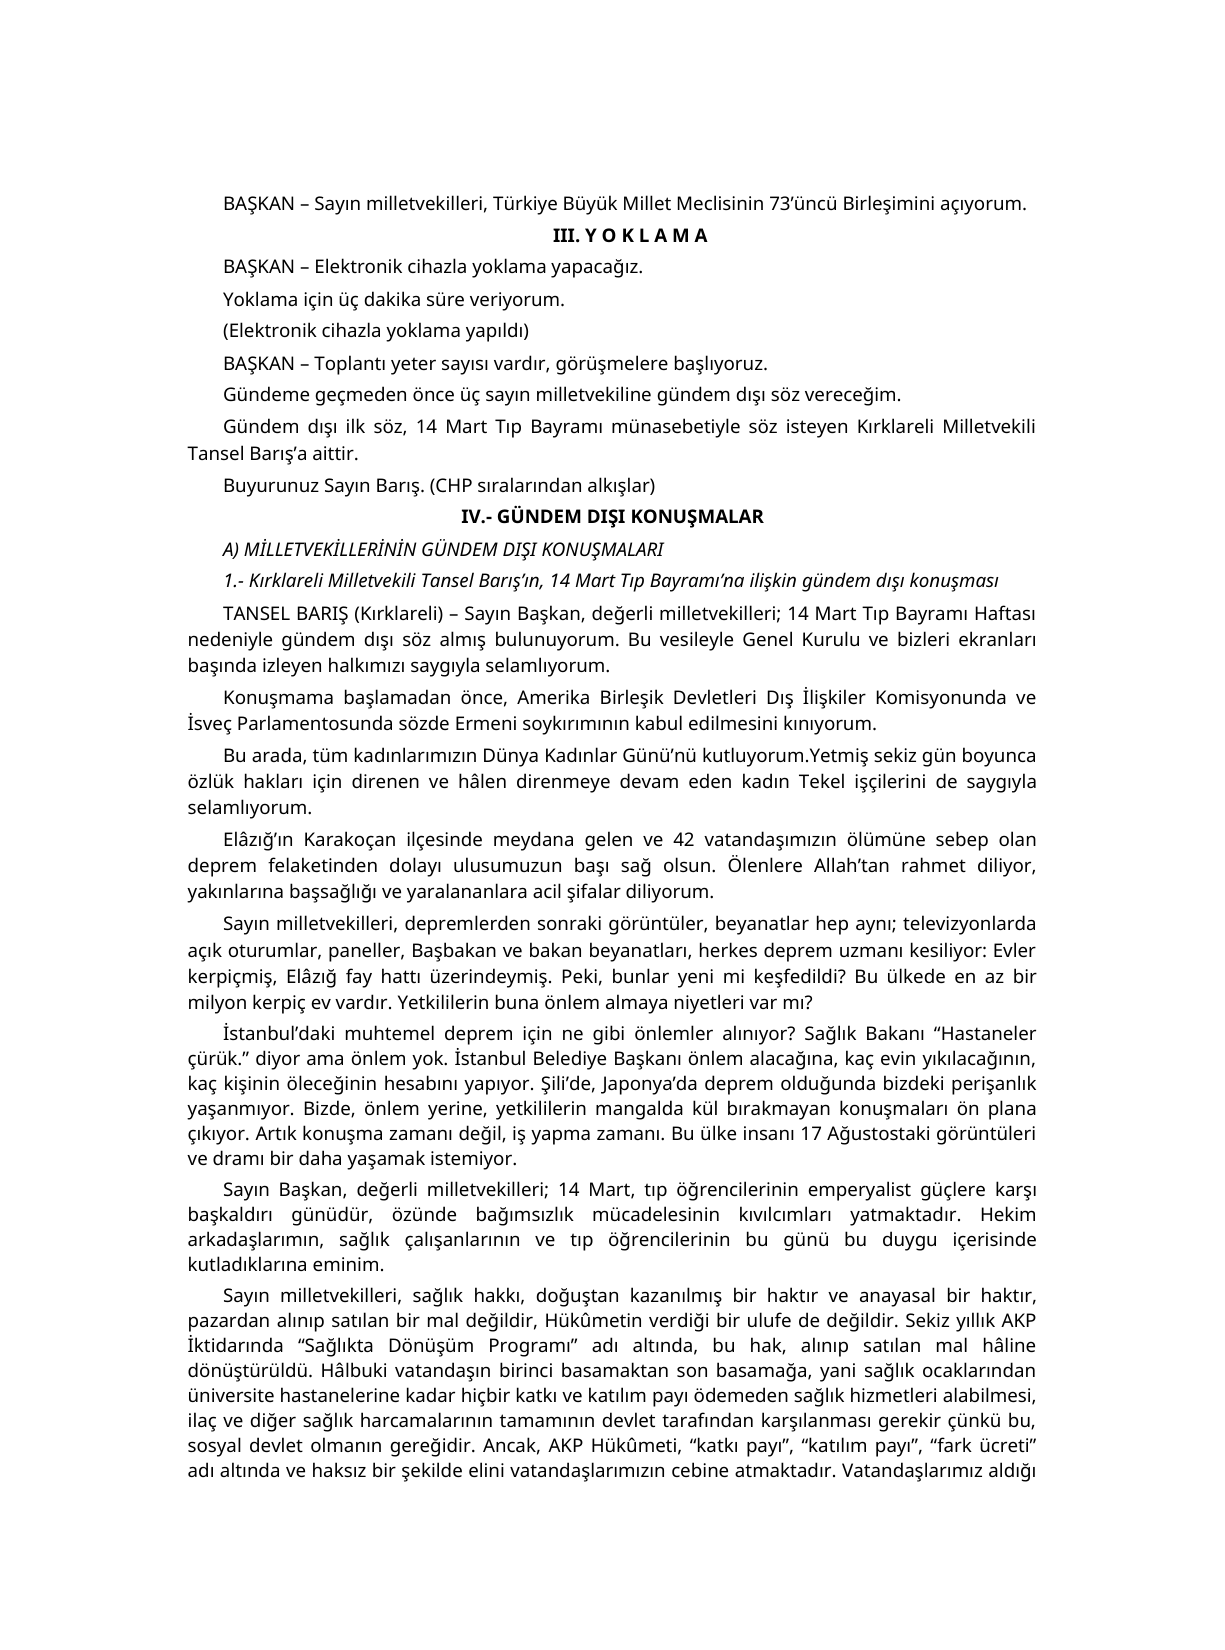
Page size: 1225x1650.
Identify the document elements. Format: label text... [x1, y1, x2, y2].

text IV.- GÜNDEM DIŞI KONUŞMALAR [187, 503, 1037, 529]
text BAŞKAN – Elektronik cihazla yoklama yapacağız. [187, 253, 1037, 279]
text Sayın milletvekilleri, depremlerden sonraki görüntüler, beyanatlar hep aynı; televizyonlarda açık oturumlar, paneller, Başbakan ve bakan beyanatları, herkes deprem uzmanı kesiliyor: Evler kerpiçmiş, Elâzığ fay hattı üzerindeymiş. Peki, bunlar yeni mi keşfedildi? Bu ülkede en az bir milyon kerpiç ev vardır. Yetkililerin buna önlem almaya niyetleri var mı? [187, 910, 1037, 1014]
text 1.- Kırklareli Milletvekili Tansel Barış’ın, 14 Mart Tıp Bayramı’na ilişkin gündem dışı konuşması [187, 567, 1037, 593]
text Gündem dışı ilk söz, 14 Mart Tıp Bayramı münasebetiyle söz isteyen Kırklareli Milletvekili Tansel Barış’a aittir. [187, 413, 1037, 465]
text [187, 1282, 1037, 1482]
text A) MİLLETVEKİLLERİNİN GÜNDEM DIŞI KONUŞMALARI [187, 535, 1037, 561]
text TANSEL BARIŞ (Kırklareli) – Sayın Başkan, değerli milletvekilleri; 14 Mart Tıp Bayramı Haftası nedeniyle gündem dışı söz almış bulunuyorum. Bu vesileyle Genel Kurulu ve bizleri ekranları başında izleyen halkımızı saygıyla selamlıyorum. [187, 599, 1037, 677]
text Buyurunuz Sayın Barış. (CHP sıralarından alkışlar) [187, 471, 1037, 497]
text Elâzığ’ın Karakoçan ilçesinde meydana gelen ve 42 vatandaşımızın ölümüne sebep olan deprem felaketinden dolayı ulusumuzun başı sağ olsun. Ölenlere Allah’tan rahmet diliyor, yakınlarına başsağlığı ve yaralananlara acil şifalar diliyorum. [187, 826, 1037, 904]
text BAŞKAN – Toplantı yeter sayısı vardır, görüşmelere başlıyoruz. [187, 349, 1037, 375]
text Sayın Başkan, değerli milletvekilleri; 14 Mart, tıp öğrencilerinin emperyalist güçlere karşı başkaldırı günüdür, özünde bağımsızlık mücadelesinin kıvılcımları yatmaktadır. Hekim arkadaşlarımın, sağlık çalışanlarının ve tıp öğrencilerinin bu günü bu duygu içerisinde kutladıklarına eminim. [187, 1176, 1037, 1276]
text Yoklama için üç dakika süre veriyorum. [187, 285, 1037, 311]
text Bu arada, tüm kadınlarımızın Dünya Kadınlar Günü’nü kutluyorum.Yetmiş sekiz gün boyunca özlük hakları için direnen ve hâlen direnmeye devam eden kadın Tekel işçilerini de saygıyla selamlıyorum. [187, 741, 1037, 820]
text Gündeme geçmeden önce üç sayın milletvekiline gündem dışı söz vereceğim. [187, 381, 1037, 407]
text III. Y O K L A M A [187, 221, 1037, 247]
text BAŞKAN – Sayın milletvekilleri, Türkiye Büyük Millet Meclisinin 73’üncü Birleşimini açıyorum. [187, 189, 1037, 215]
text İstanbul’daki muhtemel deprem için ne gibi önlemler alınıyor? Sağlık Bakanı “Hastaneler çürük.” diyor ama önlem yok. İstanbul Belediye Başkanı önlem alacağına, kaç evin yıkılacağının, kaç kişinin öleceğinin hesabını yapıyor. Şili’de, Japonya’da deprem olduğunda bizdeki perişanlık yaşanmıyor. Bizde, önlem yerine, yetkililerin mangalda kül bırakmayan konuşmaları ön plana çıkıyor. Artık konuşma zamanı değil, iş yapma zamanı. Bu ülke insanı 17 Ağustostaki görüntüleri ve dramı bir daha yaşamak istemiyor. [187, 1020, 1037, 1170]
text (Elektronik cihazla yoklama yapıldı) [187, 317, 1037, 343]
text Konuşmama başlamadan önce, Amerika Birleşik Devletleri Dış İlişkiler Komisyonunda ve İsveç Parlamentosunda sözde Ermeni soykırımının kabul edilmesini kınıyorum. [187, 683, 1037, 736]
